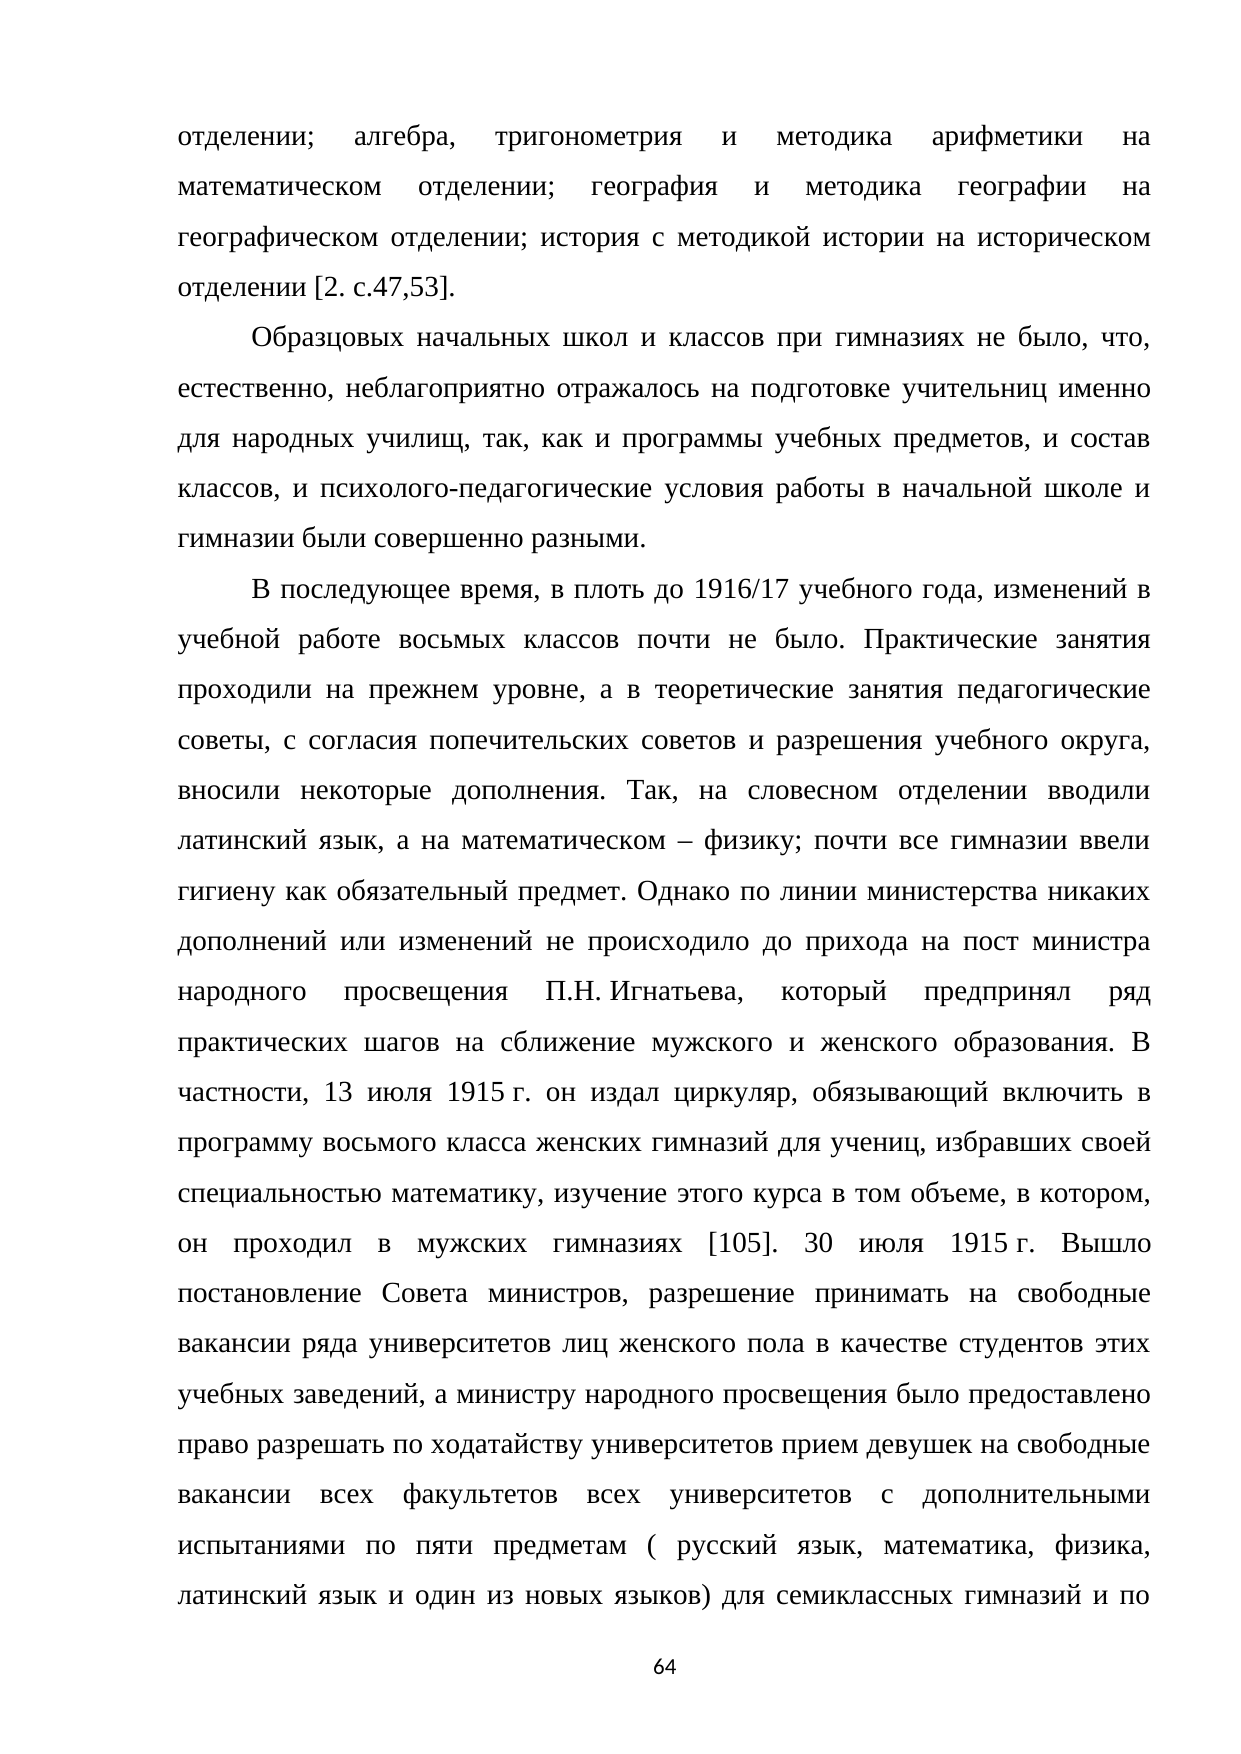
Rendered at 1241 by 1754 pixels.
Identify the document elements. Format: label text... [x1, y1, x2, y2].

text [177, 571, 1152, 1611]
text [177, 118, 1152, 303]
text Образцовых начальных школ и классов при гимназиях не было, что, естественно, неблагоприятно отражалось на подготовке учительниц именно для народных училищ, так, как и программы учебных предметов, и состав классов, и психолого-педагогические условия работы в начальной школе и гимназии были совершенно разными. [177, 319, 1152, 554]
